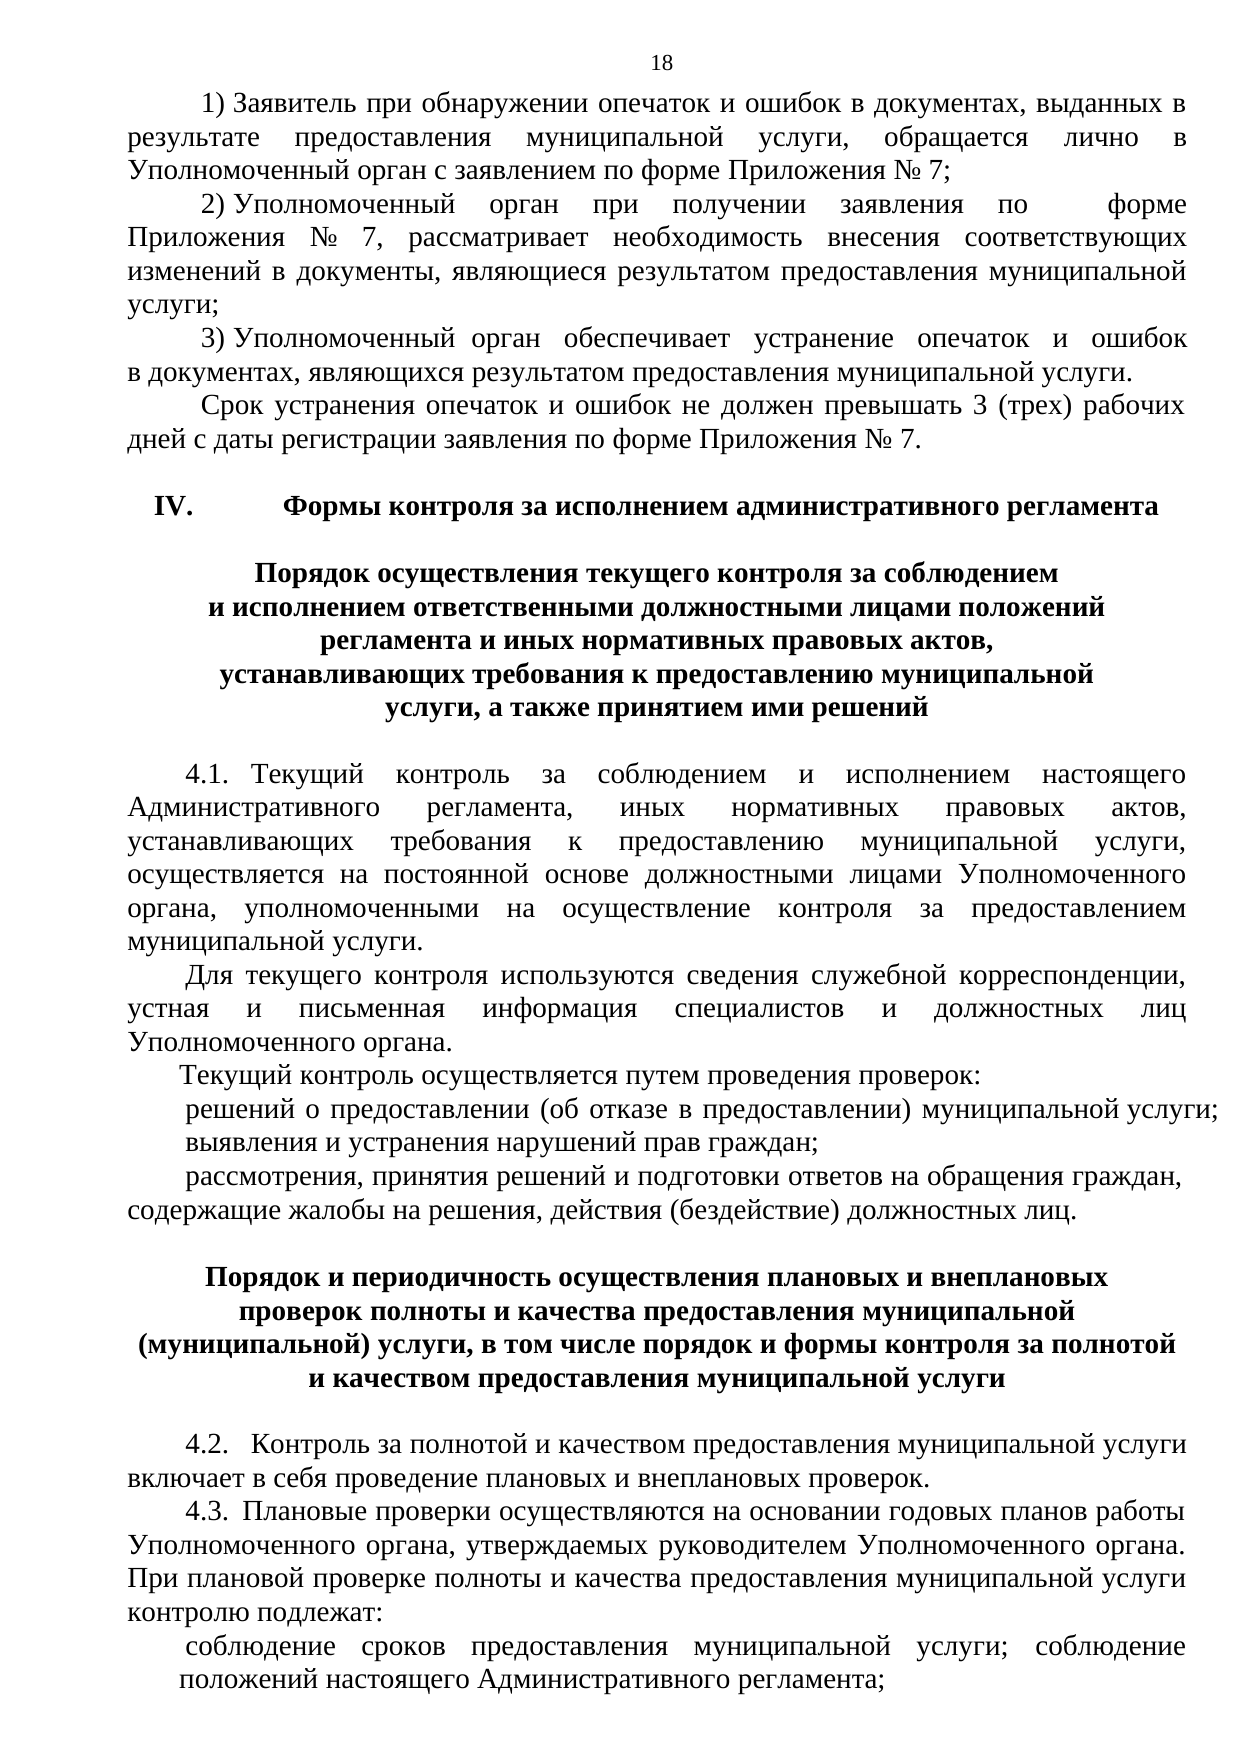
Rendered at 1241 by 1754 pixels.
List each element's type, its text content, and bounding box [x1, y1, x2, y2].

text Для текущего контроля используются сведения служебной корреспонденции, устная и письменная информация специалистов и должностных лиц Уполномоченного органа. [127, 957, 1187, 1058]
list Уполномоченный орган при получении заявления по форме Приложения № 7, рассматривает необходимость внесения соответствующих изменений в документы, являющиеся результатом предоставления муниципальной услуги; [127, 186, 1187, 320]
subtitle Порядок и периодичность осуществления плановых и внеплановых проверок полноты и качества предоставления муниципальной [172, 1259, 1141, 1326]
text рассмотрения, принятия решений и подготовки ответов на обращения граждан, содержащие жалобы на решения, действия (бездействие) должностных лиц. [127, 1158, 1226, 1225]
list Плановые проверки осуществляются на основании годовых планов работы Уполномоченного органа, утверждаемых руководителем Уполномоченного органа. При плановой проверке полноты и качества предоставления муниципальной услуги контролю подлежат: [127, 1493, 1186, 1627]
text Срок устранения опечаток и ошибок не должен превышать 3 (трех) рабочих дней с даты регистрации заявления по форме Приложения № 7. [127, 387, 1186, 454]
text и исполнением ответственными должностными лицами положений регламента и иных нормативных правовых актов, устанавливающих требования к предоставлению муниципальной услуги, а также принятием ими решений [207, 589, 1106, 723]
list Контроль за полнотой и качеством предоставления муниципальной услуги включает в себя проведение плановых и внеплановых проверок. [127, 1426, 1187, 1493]
text решений о предоставлении (об отказе в предоставлении) муниципальной услуги; [127, 1091, 1226, 1125]
list Текущий контроль за соблюдением и исполнением настоящего Административного регламента, иных нормативных правовых актов, устанавливающих требования к предоставлению муниципальной услуги, осуществляется на постоянной основе должностными лицами Уполномоченного органа, уполномоченными на осуществление контроля за предоставлением муниципальной услуги. [127, 756, 1186, 957]
list Заявитель при обнаружении опечаток и ошибок в документах, выданных в результате предоставления муниципальной услуги, обращается лично в Уполномоченный орган с заявлением по форме Приложения № 7; [127, 85, 1187, 186]
subtitle Формы контроля за исполнением административного регламента Порядок осуществления текущего контроля за соблюдением [154, 455, 1160, 589]
list Уполномоченный орган обеспечивает устранение опечаток и ошибок в документах, являющихся результатом предоставления муниципальной услуги. [127, 320, 1187, 387]
text соблюдение сроков предоставления муниципальной услуги; соблюдение положений настоящего Административного регламента; [179, 1628, 1186, 1695]
text выявления и устранения нарушений прав граждан; [185, 1125, 1226, 1158]
text (муниципальной) услуги, в том числе порядок и формы контроля за полнотой и качеством предоставления муниципальной услуги [137, 1326, 1176, 1393]
text Текущий контроль осуществляется путем проведения проверок: [179, 1058, 1226, 1091]
